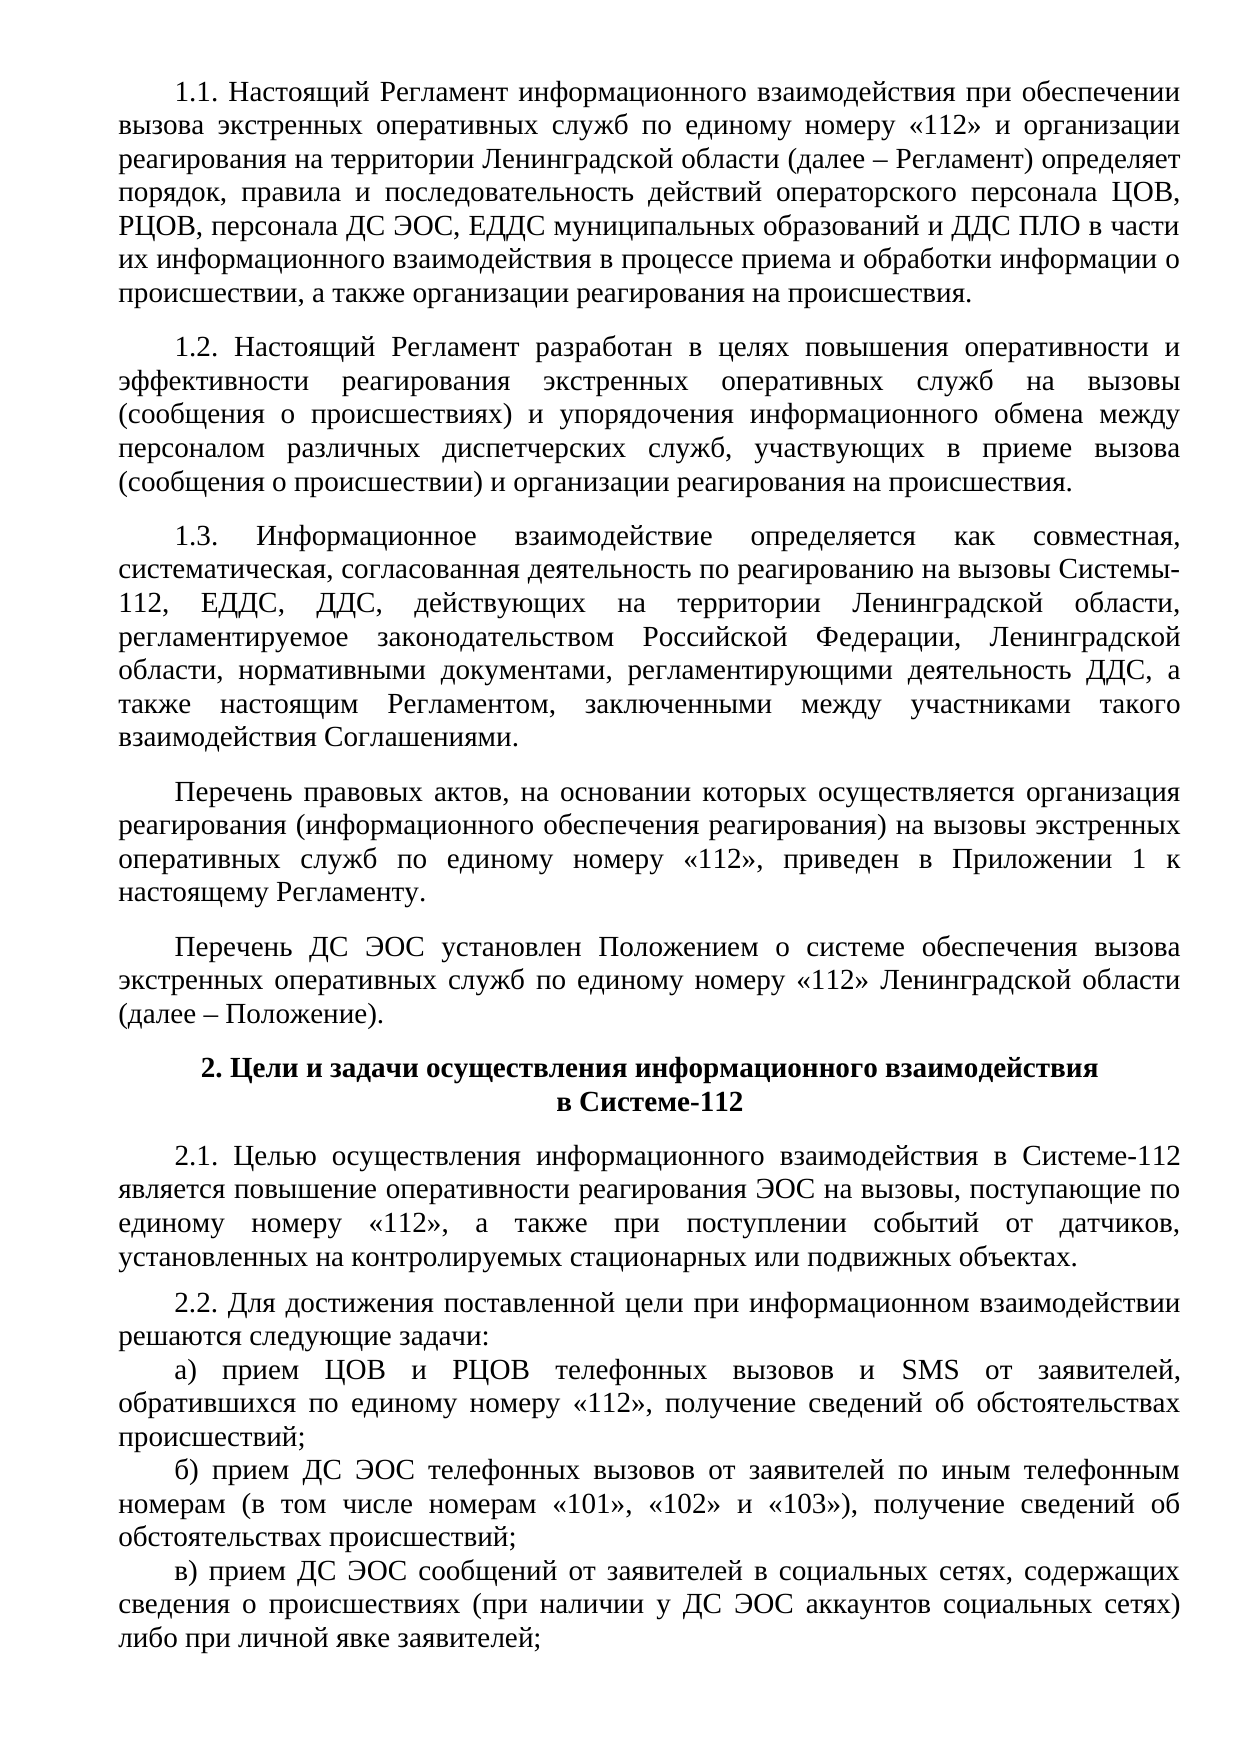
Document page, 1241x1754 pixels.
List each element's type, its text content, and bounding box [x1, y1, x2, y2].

text б) прием ДС ЭОС телефонных вызовов от заявителей по иным телефонным номерам (в том числе номерам «101», «102» и «103»), получение сведений об обстоятельствах происшествий; [118, 1452, 1181, 1553]
text Перечень правовых актов, на основании которых осуществляется организация реагирования (информационного обеспечения реагирования) на вызовы экстренных оперативных служб по единому номеру «112», приведен в Приложении 1 к настоящему Регламенту. [118, 774, 1181, 908]
text 1.2. Настоящий Регламент разработан в целях повышения оперативности и эффективности реагирования экстренных оперативных служб на вызовы (сообщения о происшествиях) и упорядочения информационного обмена между персоналом различных диспетчерских служб, участвующих в приеме вызова (сообщения о происшествии) и организации реагирования на происшествия. [118, 329, 1181, 497]
text в Системе-112 [118, 1084, 1181, 1117]
text 2.1. Целью осуществления информационного взаимодействия в Системе-112 является повышение оперативности реагирования ЭОС на вызовы, поступающие по единому номеру «112», а также при поступлении событий от датчиков, установленных на контролируемых стационарных или подвижных объектах. [118, 1138, 1181, 1272]
text а) прием ЦОВ и РЦОВ телефонных вызовов и SMS от заявителей, обратившихся по единому номеру «112», получение сведений об обстоятельствах происшествий; [118, 1352, 1181, 1452]
text Перечень ДС ЭОС установлен Положением о системе обеспечения вызова экстренных оперативных служб по единому номеру «112» Ленинградской области (далее – Положение). [118, 929, 1181, 1029]
text 1.3. Информационное взаимодействие определяется как совместная, систематическая, согласованная деятельность по реагированию на вызовы Системы-112, ЕДДС, ДДС, действующих на территории Ленинградской области, регламентируемое законодательством Российской Федерации, Ленинградской области, нормативными документами, регламентирующими деятельность ДДС, а также настоящим Регламентом, заключенными между участниками такого взаимодействия Соглашениями. [118, 518, 1181, 753]
text 2.2. Для достижения поставленной цели при информационном взаимодействии решаются следующие задачи: [118, 1285, 1181, 1352]
text в) прием ДС ЭОС сообщений от заявителей в социальных сетях, содержащих сведения о происшествиях (при наличии у ДС ЭОС аккаунтов социальных сетях) либо при личной явке заявителей; [118, 1553, 1181, 1654]
text 1.1. Настоящий Регламент информационного взаимодействия при обеспечении вызова экстренных оперативных служб по единому номеру «112» и организации реагирования на территории Ленинградской области (далее – Регламент) определяет порядок, правила и последовательность действий операторского персонала ЦОВ, РЦОВ, персонала ДС ЭОС, ЕДДС муниципальных образований и ДДС ПЛО в части их информационного взаимодействия в процессе приема и обработки информации о происшествии, а также организации реагирования на происшествия. [118, 74, 1181, 309]
text 2. Цели и задачи осуществления информационного взаимодействия [118, 1050, 1181, 1084]
